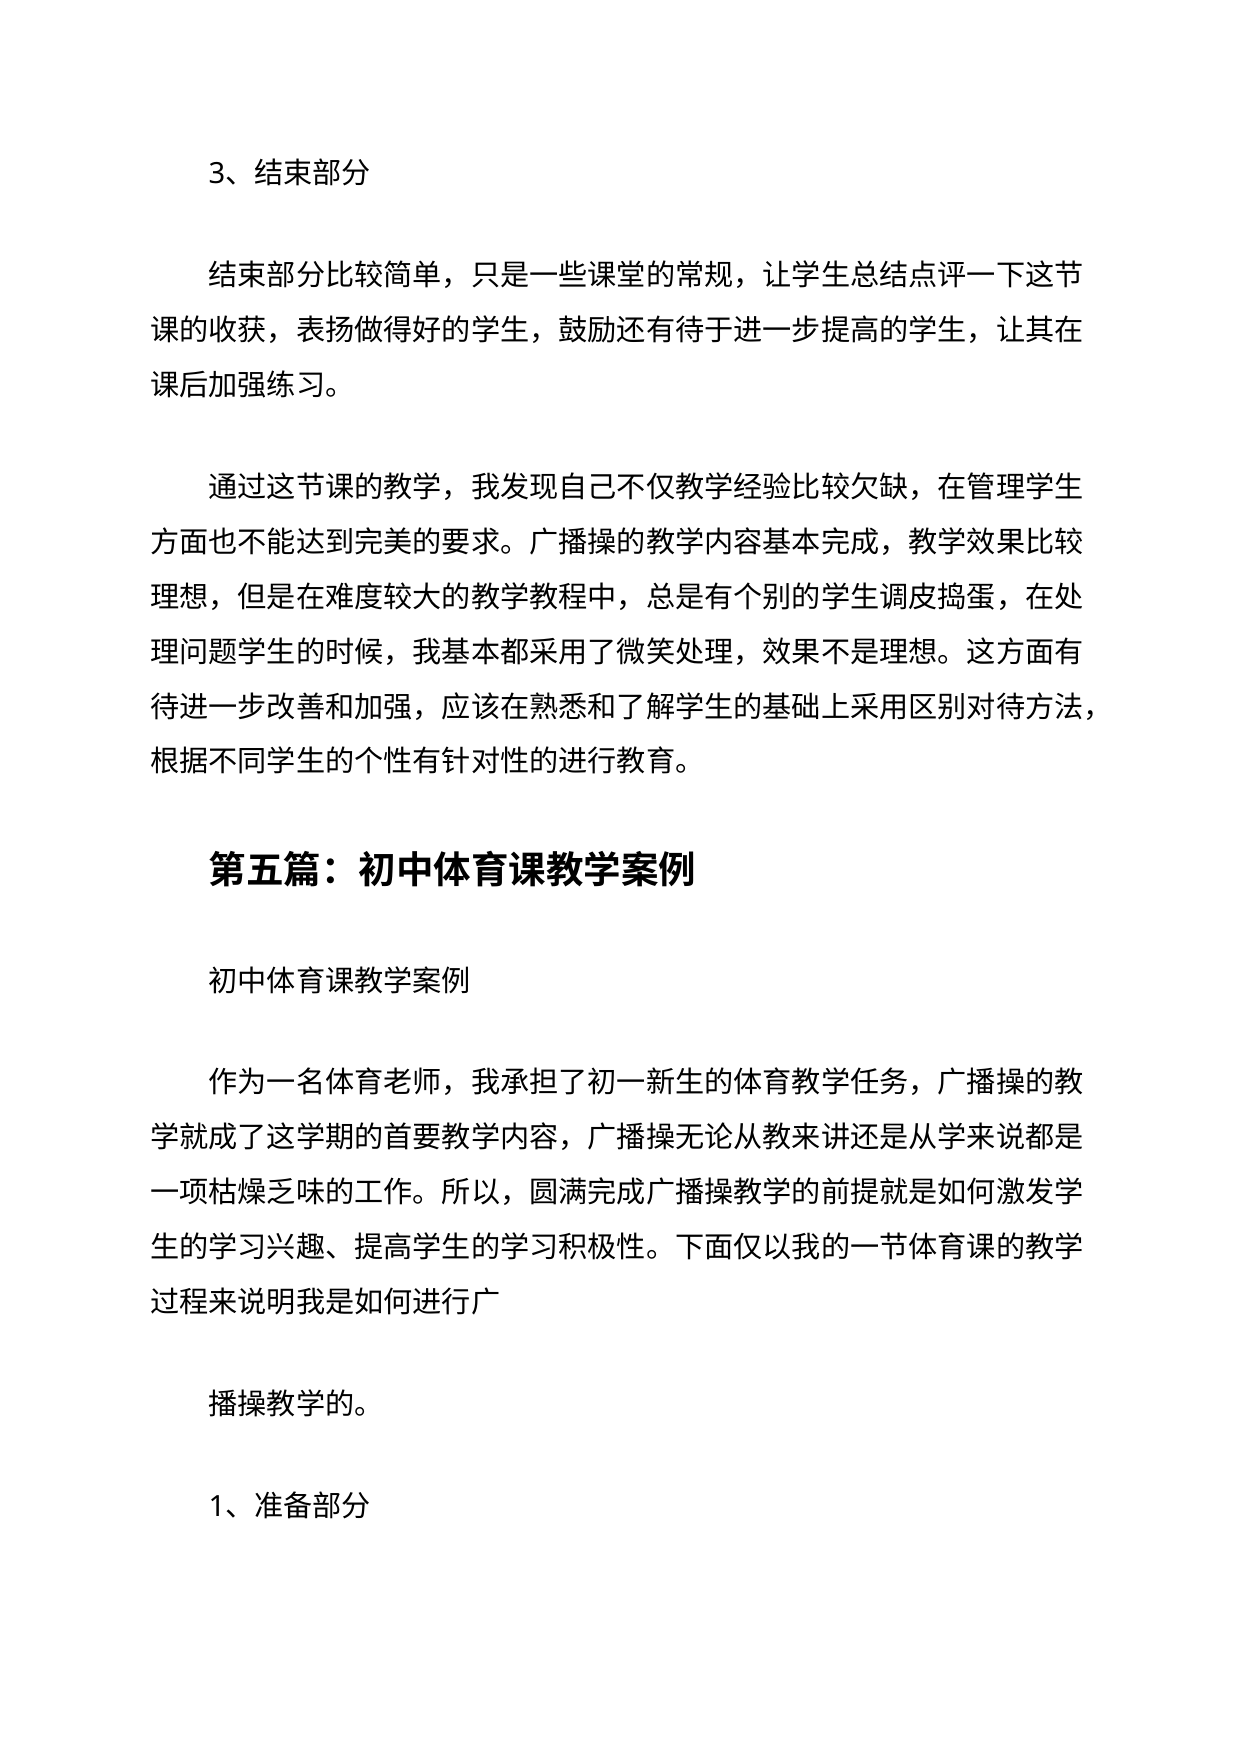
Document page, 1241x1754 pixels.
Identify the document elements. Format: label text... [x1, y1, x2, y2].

text 通过这节课的教学，我发现自己不仅教学经验比较欠缺，在管理学生方面也不能达到完美的要求。广播操的教学内容基本完成，教学效果比较理想，但是在难度较大的教学教程中，总是有个别的学生调皮捣蛋，在处理问题学生的时候，我基本都采用了微笑处理，效果不是理想。这方面有待进一步改善和加强，应该在熟悉和了解学生的基础上采用区别对待方法，根据不同学生的个性有针对性的进行教育。 [150, 463, 1090, 780]
text 作为一名体育老师，我承担了初一新生的体育教学任务，广播操的教学就成了这学期的首要教学内容，广播操无论从教来讲还是从学来说都是一项枯燥乏味的工作。所以，圆满完成广播操教学的前提就是如何激发学生的学习兴趣、提高学生的学习积极性。下面仅以我的一节体育课的教学过程来说明我是如何进行广 [150, 1059, 1090, 1321]
text 播操教学的。 [150, 1380, 1090, 1423]
text 第五篇：初中体育课教学案例 [150, 840, 1090, 894]
text 初中体育课教学案例 [150, 957, 1090, 999]
text 1、准备部分 [150, 1482, 1090, 1524]
text 3、结束部分 [150, 150, 1090, 192]
text 结束部分比较简单，只是一些课堂的常规，让学生总结点评一下这节课的收获，表扬做得好的学生，鼓励还有待于进一步提高的学生，让其在课后加强练习。 [150, 252, 1090, 404]
